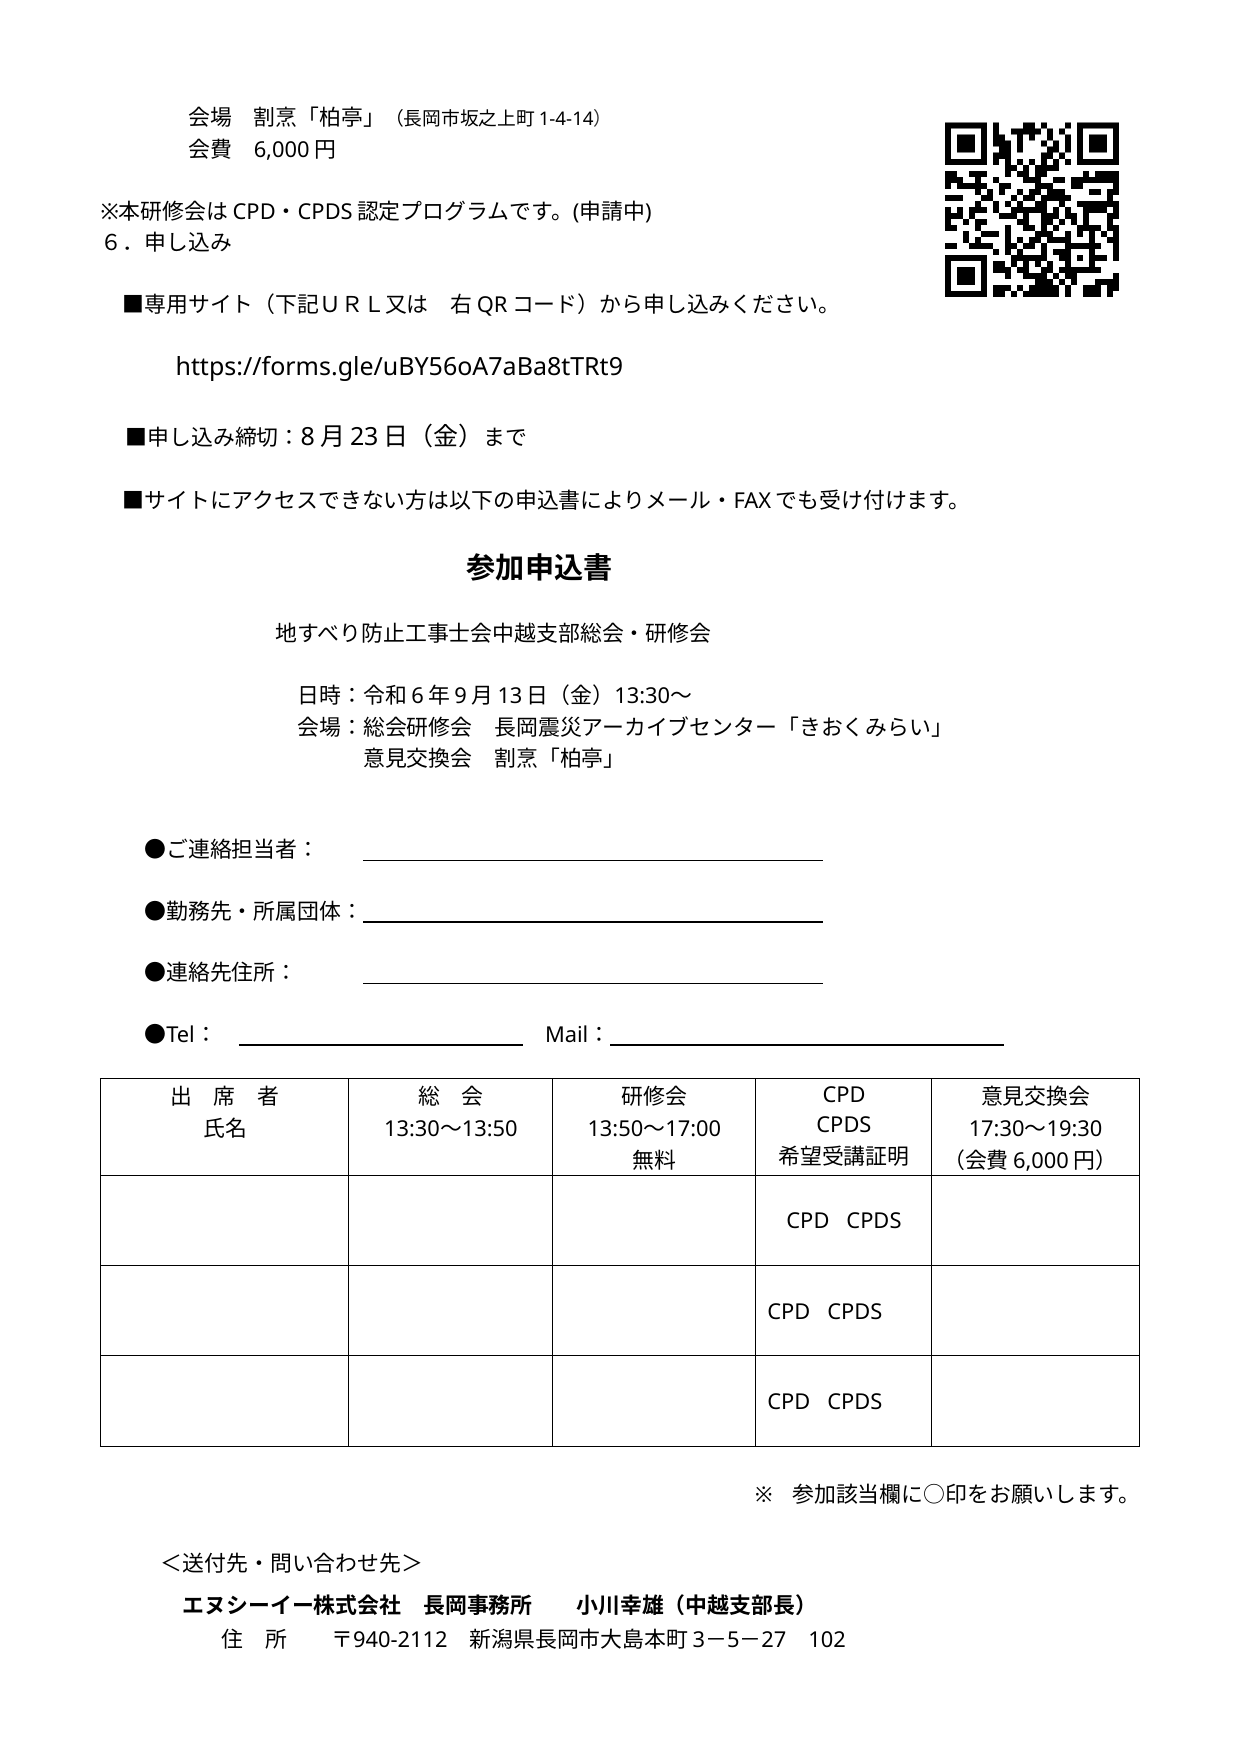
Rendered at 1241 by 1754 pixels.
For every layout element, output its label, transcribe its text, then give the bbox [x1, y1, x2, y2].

text 会場：総会研修会 長岡震災アーカイブセンター「きおくみらい」 [100, 709, 1140, 741]
text 意見交換会 割烹「柏亭」 [100, 741, 1140, 773]
text ●連絡先住所： [100, 955, 1140, 987]
table_cell [553, 1356, 755, 1446]
text ■申し込み締切：8月23日（金）まで [100, 417, 1140, 453]
table_cell [349, 1176, 552, 1265]
text 住 所 〒940-2112 新潟県長岡市大島本町3－5－27 102 [100, 1622, 1140, 1653]
text ■専用サイト（下記ＵＲＬ又は 右QRコード）から申し込みください。 [100, 287, 1140, 319]
table_cell [101, 1356, 348, 1446]
table_cell [101, 1266, 348, 1355]
table_cell CPD CPDS [756, 1356, 931, 1446]
table_cell [932, 1266, 1139, 1355]
text ●ご連絡担当者： [100, 832, 1140, 864]
table_cell [932, 1356, 1139, 1446]
text ※本研修会はCPD・CPDS認定プログラムです。(申請中) [100, 194, 924, 225]
table_cell [932, 1176, 1139, 1265]
text エヌシーイー株式会社 長岡事務所 小川幸雄（中越支部長） [100, 1580, 1140, 1622]
table_cell [553, 1176, 755, 1265]
text 会費 6,000円 [100, 132, 924, 164]
table_header 意見交換会 17:30～19:30 （会費6,000円） [932, 1079, 1139, 1174]
text 地すべり防止工事士会中越支部総会・研修会 [100, 616, 1140, 648]
table_header 出 席 者 氏名 [101, 1079, 348, 1174]
text 日時：令和6年9月13日（金）13:30～ [100, 678, 1140, 709]
table_cell [349, 1356, 552, 1446]
table_header 研修会 13:50～17:00 無料 [553, 1079, 755, 1174]
text ●勤務先・所属団体： [100, 894, 1140, 926]
table_cell CPD CPDS [756, 1176, 931, 1265]
picture [924, 102, 1140, 318]
text ●Tel： Mail： [100, 1017, 1140, 1048]
table_cell [349, 1266, 552, 1355]
table_cell [101, 1176, 348, 1265]
text 会場 割烹「柏亭」（長岡市坂之上町1-4-14） [100, 100, 1140, 132]
text ６．申し込み [100, 225, 924, 257]
list 参加該当欄に○印をお願いします。 [100, 1477, 1140, 1508]
table_header CPD CPDS 希望受講証明 [756, 1079, 931, 1174]
table_header 総 会 13:30～13:50 [349, 1079, 552, 1174]
table_cell CPD CPDS [756, 1266, 931, 1355]
text 参加申込書 [100, 544, 1140, 586]
text https://forms.gle/uBY56oA7aBa8tTRt9 [100, 348, 1140, 382]
text ■サイトにアクセスできない方は以下の申込書によりメール・FAXでも受け付けます。 [100, 483, 1140, 514]
table_cell [553, 1266, 755, 1355]
text ＜送付先・問い合わせ先＞ [100, 1538, 1140, 1580]
